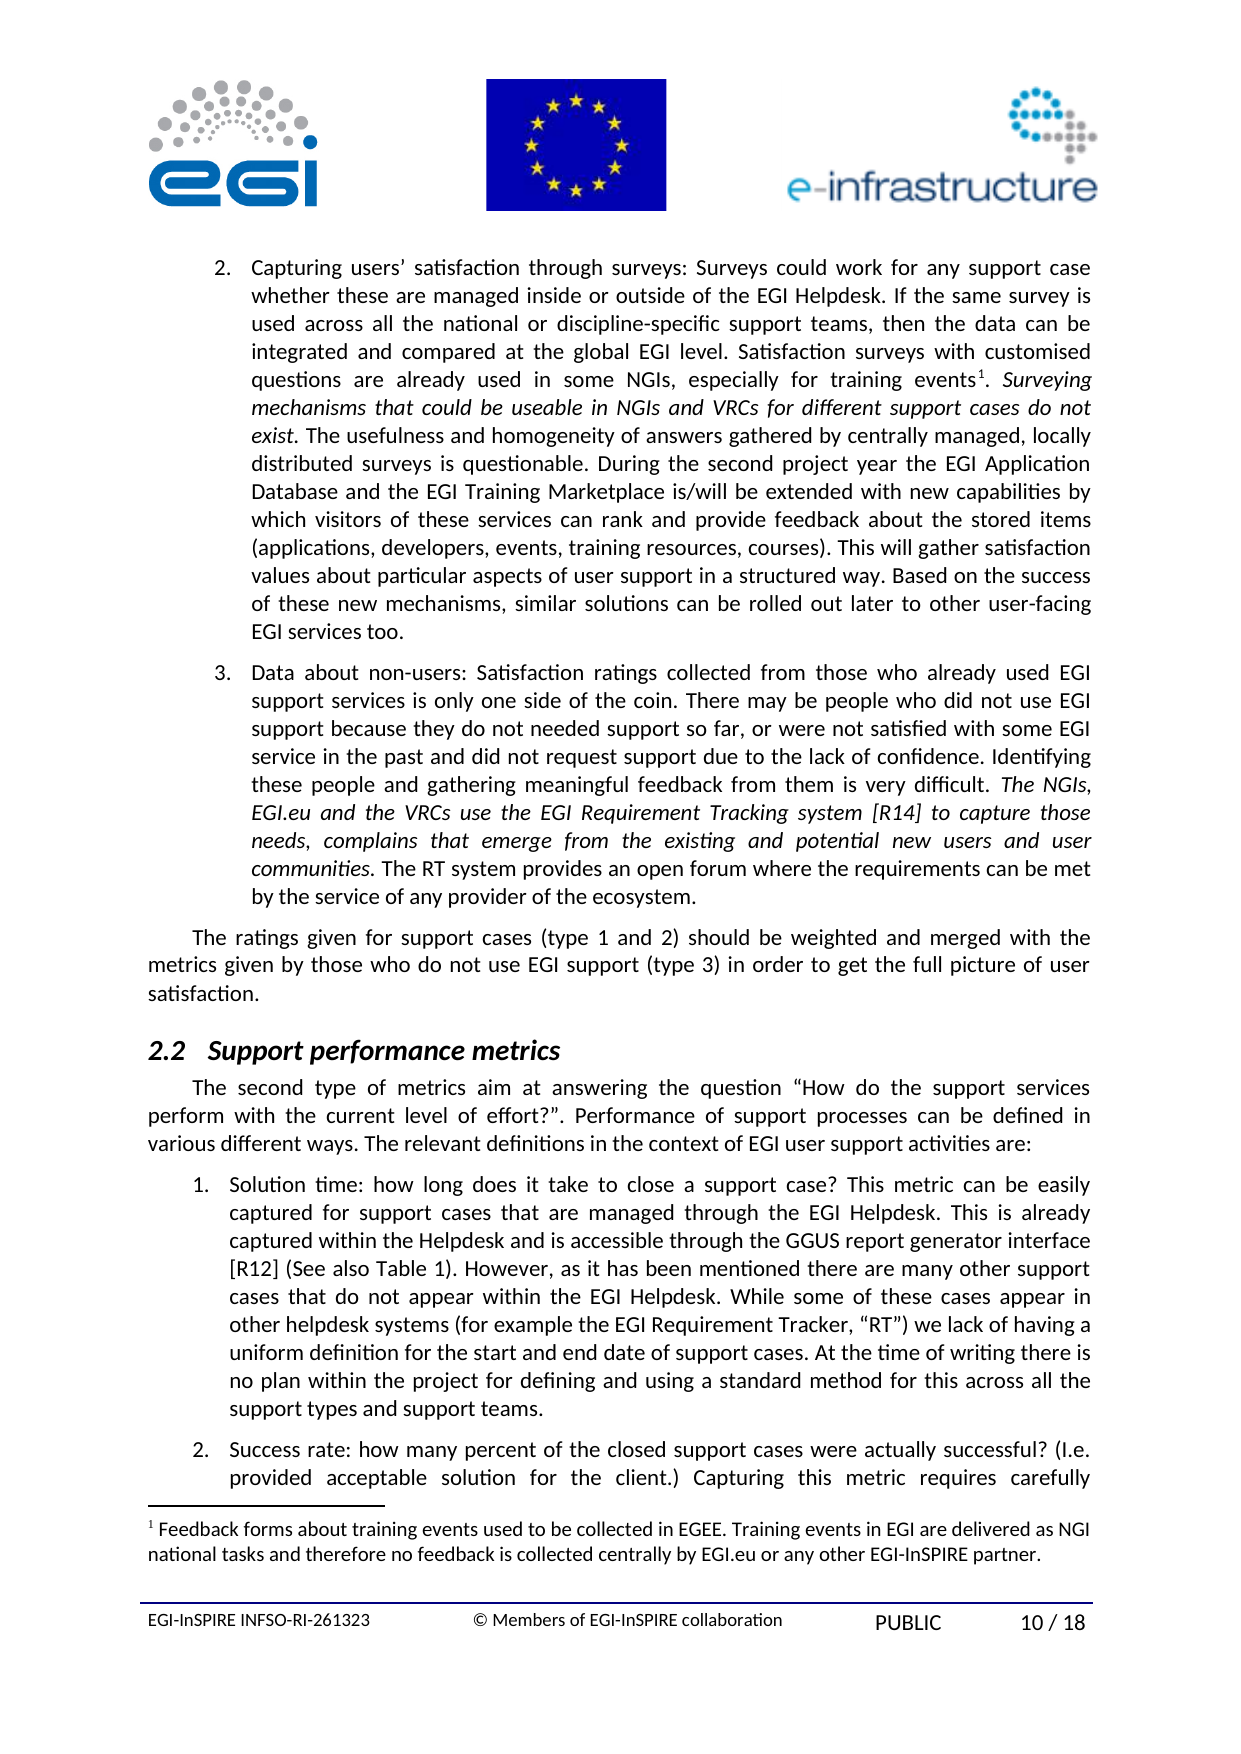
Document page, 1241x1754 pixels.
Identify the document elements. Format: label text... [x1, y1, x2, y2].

picture [486, 79, 667, 211]
subtitle Support performance metrics [148, 1032, 1092, 1067]
list Capturing users’ satisfaction through surveys: Surveys could work for any support case whether these are managed inside or outside of the EGI Helpdesk. If the same survey is used across all the national or discipline-specific support teams, then the data can be integrated and compared at the global EGI level. Satisfaction surveys with customised questions are already used in some NGIs, especially for training events. Surveying mechanisms that could be useable in NGIs and VRCs for different support cases do not exist. The usefulness and homogeneity of answers gathered by centrally managed, locally distributed surveys is questionable. During the second project year the EGI Application Database and the EGI Training Marketplace is/will be extended with new capabilities by which visitors of these services can rank and provide feedback about the stored items (applications, developers, events, training resources, courses). This will gather satisfaction values about particular aspects of user support in a structured way. Based on the success of these new mechanisms, similar solutions can be rolled out later to other user-facing EGI services too. [214, 253, 1092, 645]
picture [147, 79, 319, 208]
list Solution time: how long does it take to close a support case? This metric can be easily captured for support cases that are managed through the EGI Helpdesk. This is already captured within the Helpdesk and is accessible through the GGUS report generator interface [R12] (See also Table 1). However, as it has been mentioned there are many other support cases that do not appear within the EGI Helpdesk. While some of these cases appear in other helpdesk systems (for example the EGI Requirement Tracker, “RT”) we lack of having a uniform definition for the start and end date of support cases. At the time of writing there is no plan within the project for defining and using a standard method for this across all the support types and support teams. [192, 1170, 1092, 1422]
text The ratings given for support cases (type 1 and 2) should be weighted and merged with the metrics given by those who do not use EGI support (type 3) in order to get the full picture of user satisfaction. [148, 923, 1092, 1007]
picture [781, 79, 1106, 211]
text The second type of metrics aim at answering the question “How do the support services perform with the current level of effort?”. Performance of support processes can be defined in various different ways. The relevant definitions in the context of EGI user support activities are: [148, 1073, 1092, 1158]
list Data about non-users: Satisfaction ratings collected from those who already used EGI support services is only one side of the coin. There may be people who did not use EGI support because they do not needed support so far, or were not satisfied with some EGI service in the past and did not request support due to the lack of confidence. Identifying these people and gathering meaningful feedback from them is very difficult. The NGIs, EGI.eu and the VRCs use the EGI Requirement Tracking system [R14] to capture those needs, complains that emerge from the existing and potential new users and user communities. The RT system provides an open forum where the requirements can be met by the service of any provider of the ecosystem. [214, 658, 1092, 910]
